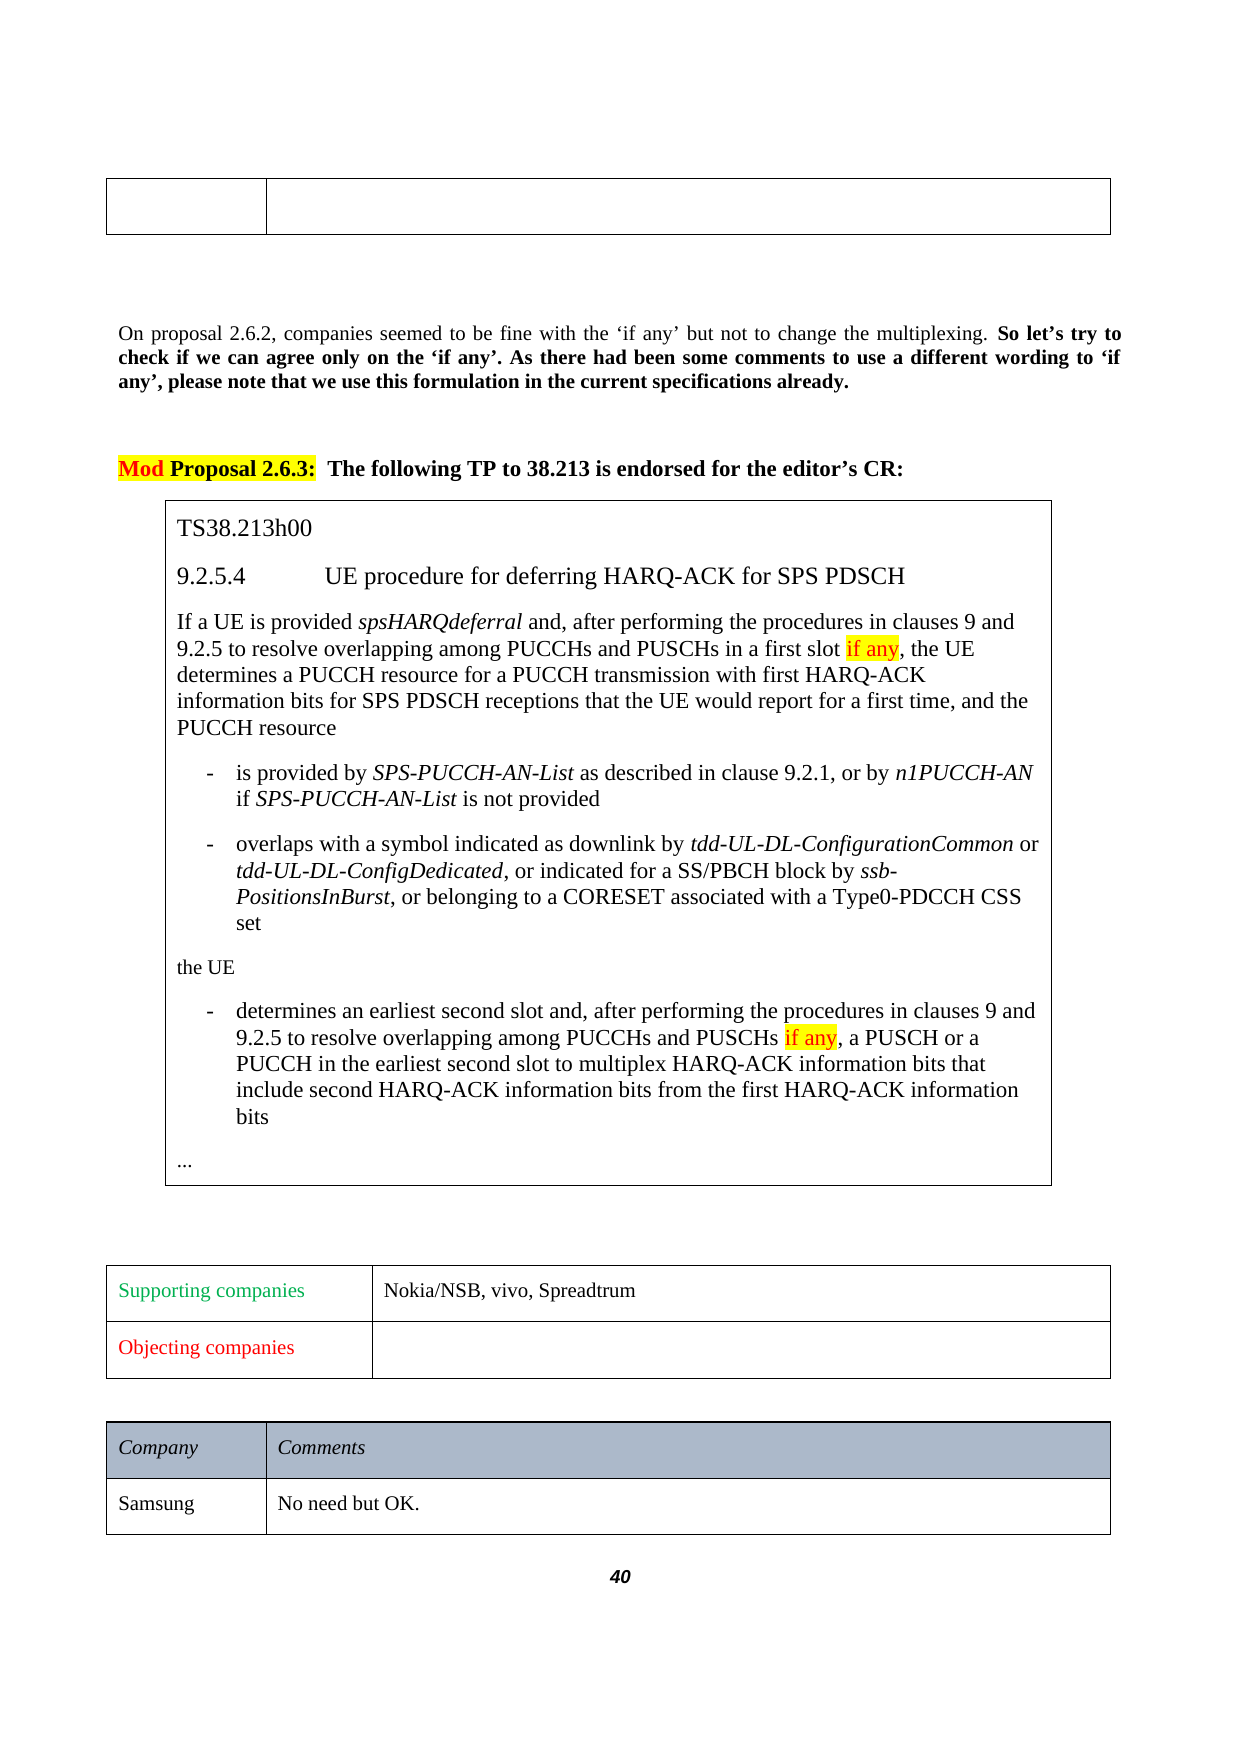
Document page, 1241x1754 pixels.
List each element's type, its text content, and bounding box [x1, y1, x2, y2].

table_header Company [107, 1423, 266, 1478]
table_cell Samsung [107, 1479, 266, 1534]
table_cell [107, 179, 266, 234]
table_cell [373, 1322, 1110, 1378]
table_header Comments [267, 1423, 1110, 1478]
text Mod Proposal 2.6.3: The following TP to 38.213 is endorsed for the editor’s CR: [316, 455, 1122, 481]
table_header Nokia/NSB, vivo, Spreadtrum [373, 1266, 1110, 1321]
table_cell No need but OK. [267, 1479, 1110, 1534]
table_header TS38.213h00 9.2.5.4 UE procedure for deferring HARQ-ACK for SPS PDSCH If a UE is provided spsHARQdeferral and, after performing the procedures in clauses 9 and 9.2.5 to resolve overlapping among PUCCHs and PUSCHs in a first slot if any, the UE determines a PUCCH resource for a PUCCH transmission with first HARQ-ACK information bits for SPS PDSCH receptions that the UE would report for a first time, and the PUCCH resource - is provided by SPS-PUCCH-AN-List as described in clause 9.2.1, or by n1PUCCH-AN if SPS-PUCCH-AN-List is not provided - overlaps with a symbol indicated as downlink by tdd-UL-DL-ConfigurationCommon or tdd-UL-DL-ConfigDedicated, or indicated for a SS/PBCH block by ssb-PositionsInBurst, or belonging to a CORESET associated with a Type0-PDCCH CSS set the UE - determines an earliest second slot and, after performing the procedures in clauses 9 and 9.2.5 to resolve overlapping among PUCCHs and PUSCHs if any, a PUSCH or a PUCCH in the earliest second slot to multiplex HARQ-ACK information bits that include second HARQ-ACK information bits from the first HARQ-ACK information bits ... [166, 501, 1051, 1184]
table_cell Objecting companies [107, 1322, 372, 1378]
text On proposal 2.6.2, companies seemed to be fine with the ‘if any’ but not to change the multiplexing. So let’s try to check if we can agree only on the ‘if any’. As there had been some comments to use a different wording to ‘if any’, please note that we use this formulation in the current specifications already. [118, 321, 1122, 393]
table_cell [267, 179, 1110, 234]
table_header Supporting companies [107, 1266, 372, 1321]
